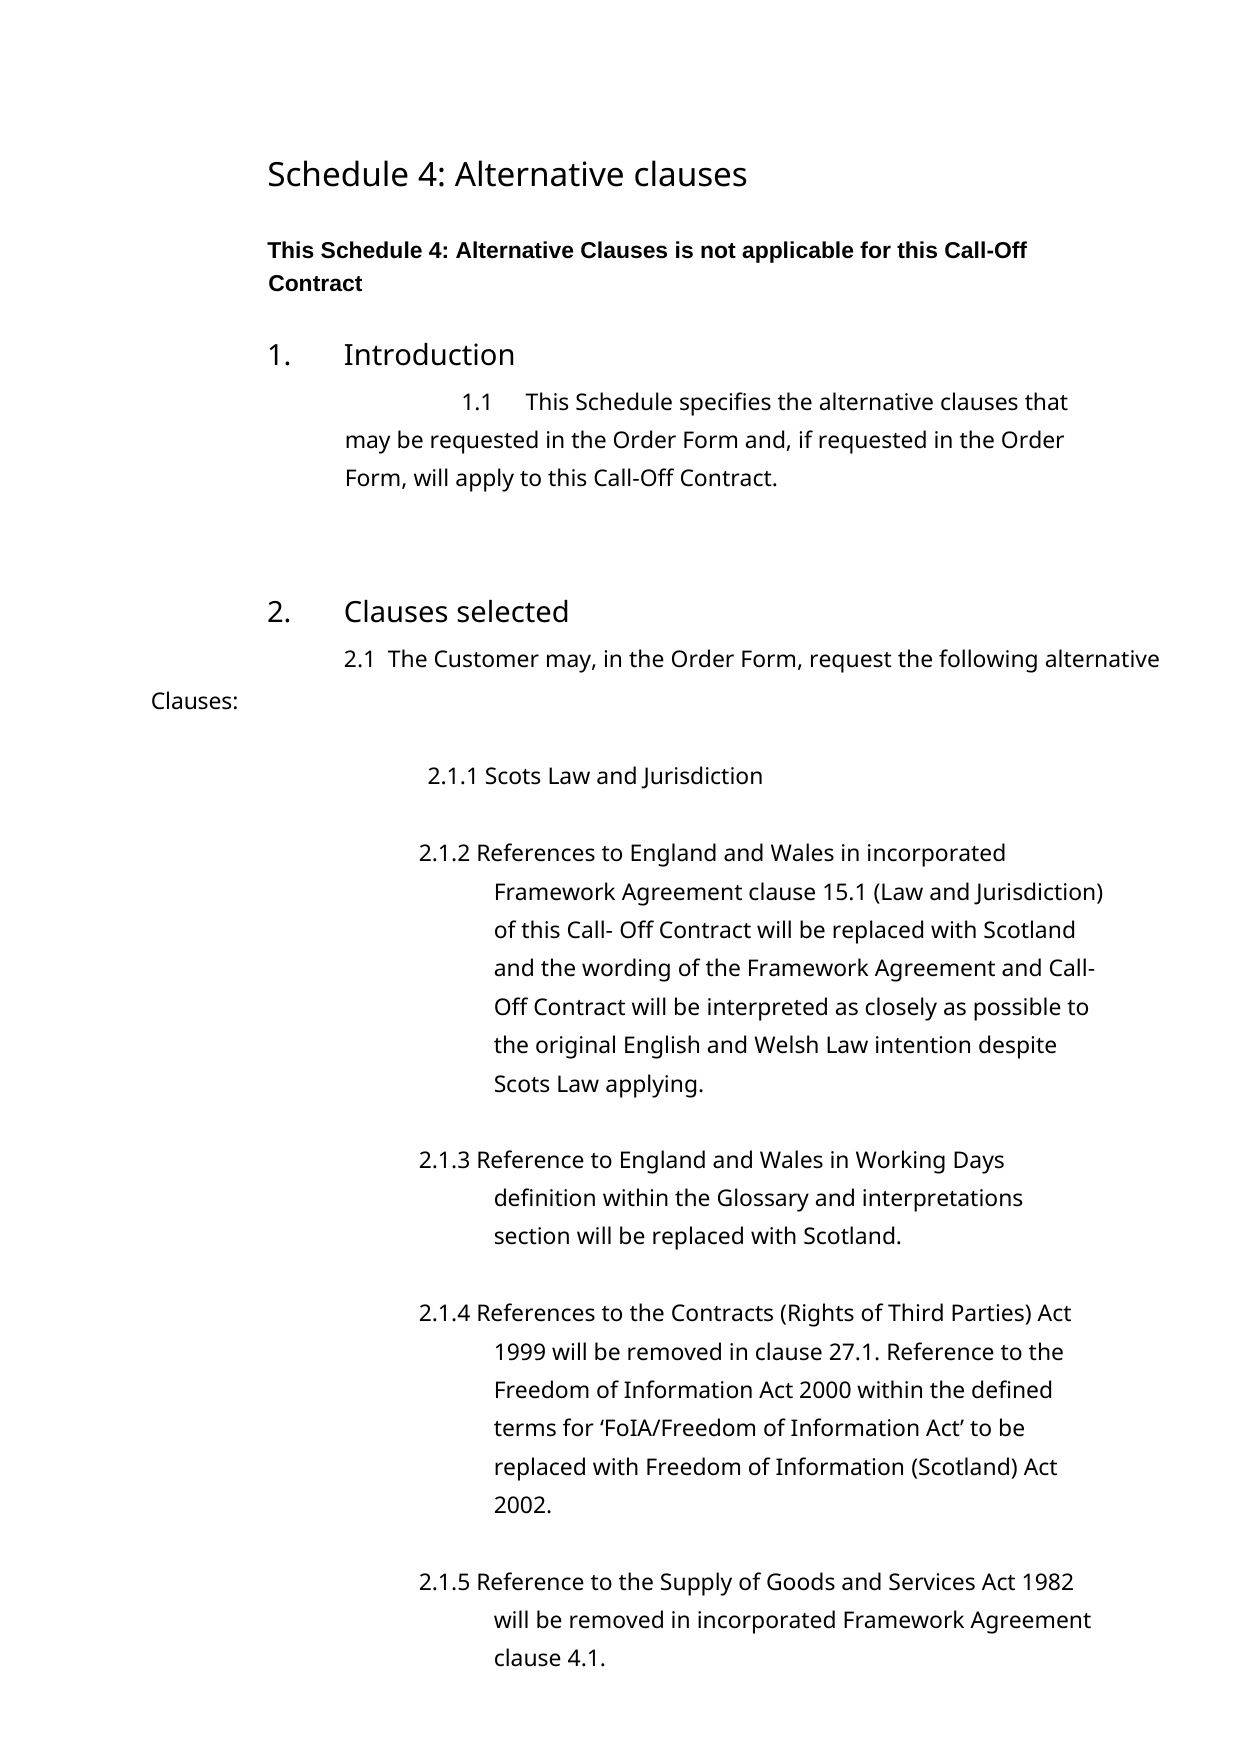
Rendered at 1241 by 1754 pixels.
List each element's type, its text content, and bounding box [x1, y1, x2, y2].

subtitle This Schedule 4: Alternative Clauses is not applicable for this Call-Off Contract [267, 237, 1030, 296]
subtitle Schedule 4: Alternative clauses [267, 151, 1240, 196]
subtitle Introduction [267, 334, 1240, 374]
list References to the Contracts (Rights of Third Parties) Act 1999 will be removed in clause 27.1. Reference to the Freedom of Information Act 2000 within the defined terms for ‘FoIA/Freedom of Information Act’ to be replaced with Freedom of Information (Scotland) Act 2002. [418, 1297, 1107, 1520]
list This Schedule specifies the alternative clauses that may be requested in the Order Form and, if requested in the Order Form, will apply to this Call-Off Contract. [344, 386, 1087, 493]
text Clauses: [151, 685, 240, 716]
list Scots Law and Jurisdiction [427, 760, 1240, 791]
list Reference to the Supply of Goods and Services Act 1982 will be removed in incorporated Framework Agreement clause 4.1. [418, 1565, 1096, 1673]
subtitle Clauses selected [267, 591, 1240, 631]
list Reference to England and Wales in Working Days definition within the Glossary and interpretations section will be replaced with Scotland. [418, 1144, 1084, 1251]
list The Customer may, in the Order Form, request the following alternative [344, 643, 1240, 674]
list References to England and Wales in incorporated Framework Agreement clause 15.1 (Law and Jurisdiction) of this Call- Off Contract will be replaced with Scotland and the wording of the Framework Agreement and Call-Off Contract will be interpreted as closely as possible to the original English and Welsh Law intention despite Scots Law applying. [418, 837, 1103, 1099]
